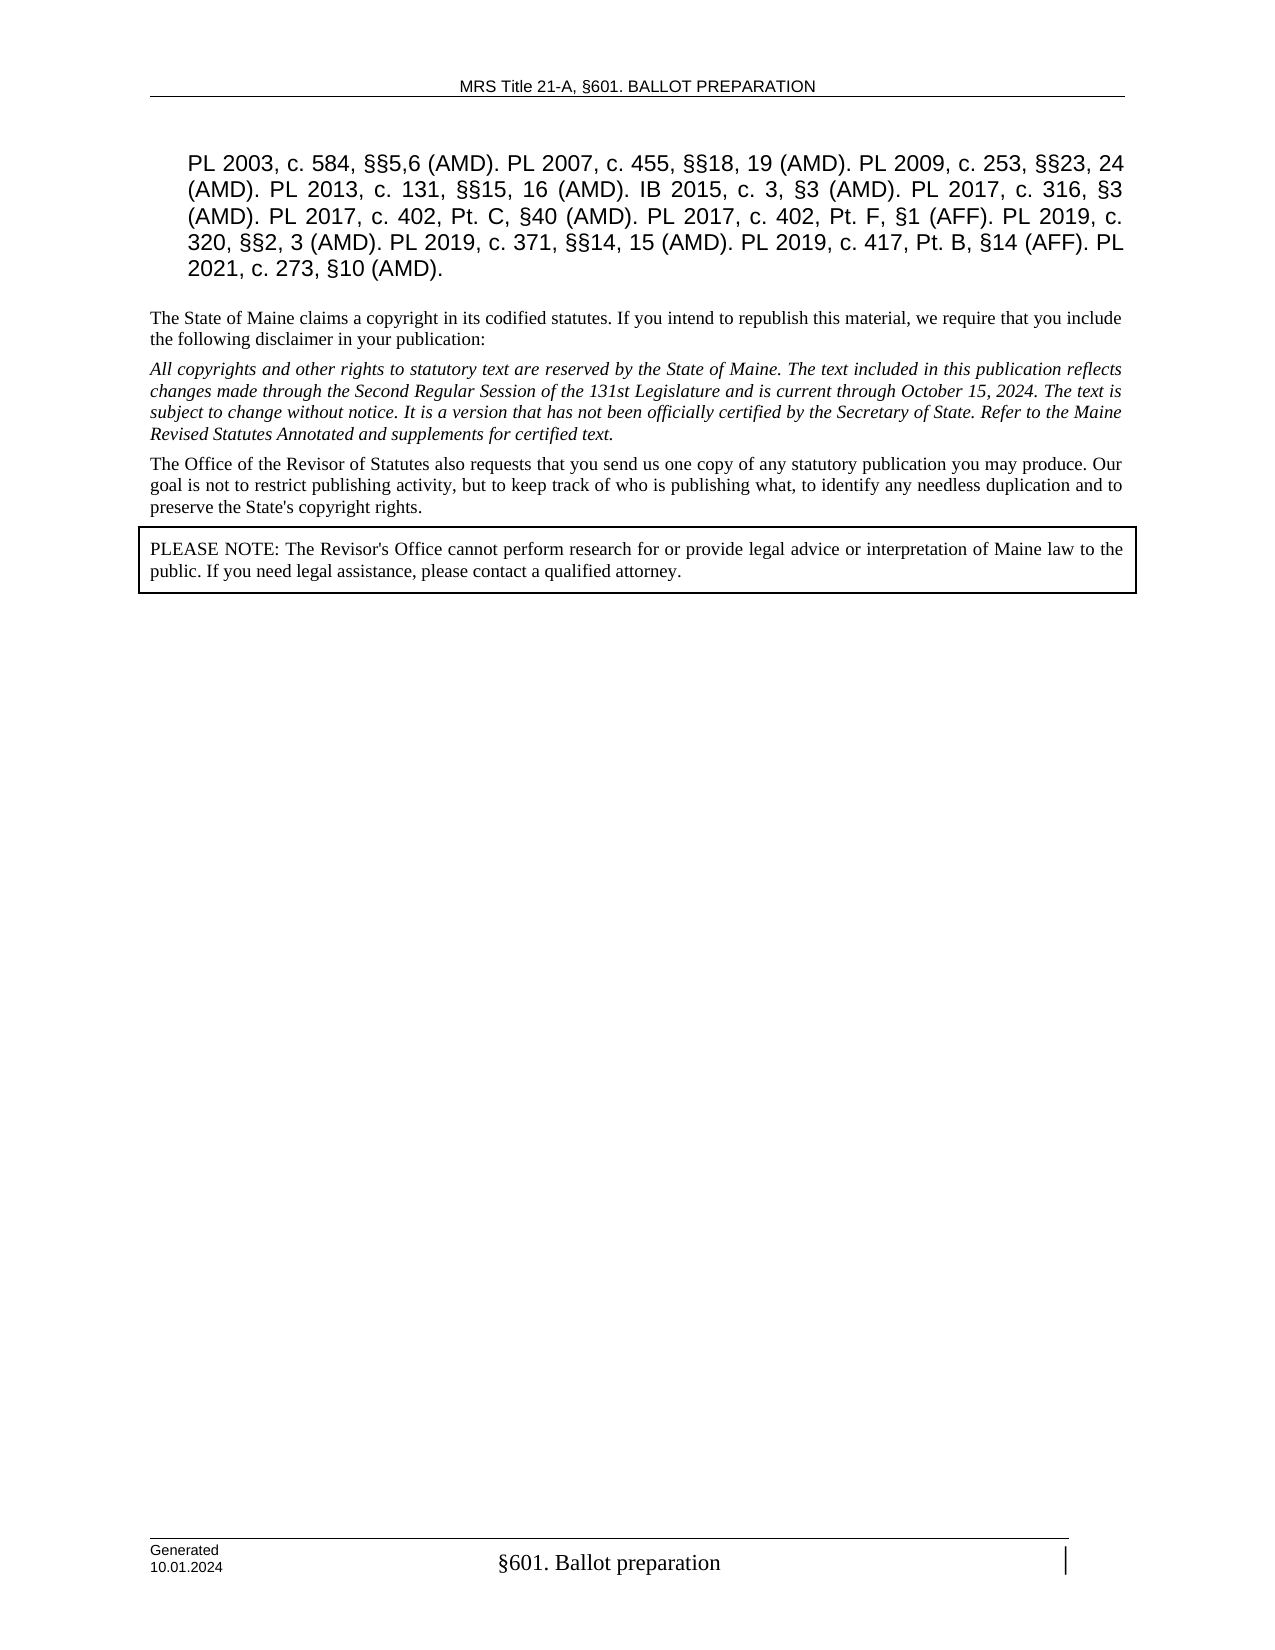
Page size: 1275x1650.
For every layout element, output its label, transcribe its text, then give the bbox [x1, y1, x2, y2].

text PLEASE NOTE: The Revisor's Office cannot perform research for or provide legal advice or interpretation of Maine law to the public. If you need legal assistance, please contact a qualified attorney. [140, 528, 1135, 592]
text All copyrights and other rights to statutory text are reserved by the State of Maine. The text included in this publication reflects changes made through the Second Regular Session of the 131st Legislature and is current through October 15, 2024 . The text is subject to change without notice. It is a version that has not been officially certified by the Secretary of State. Refer to the Maine Revised Statutes Annotated and supplements for certified text. [150, 358, 1125, 444]
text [187, 150, 1125, 282]
text The Office of the Revisor of Statutes also requests that you send us one copy of any statutory publication you may produce. Our goal is not to restrict publishing activity, but to keep track of who is publishing what, to identify any needless duplication and to preserve the State's copyright rights. [150, 453, 1125, 517]
text The State of Maine claims a copyright in its codified statutes. If you intend to republish this material, we require that you include the following disclaimer in your publication: [150, 307, 1125, 350]
